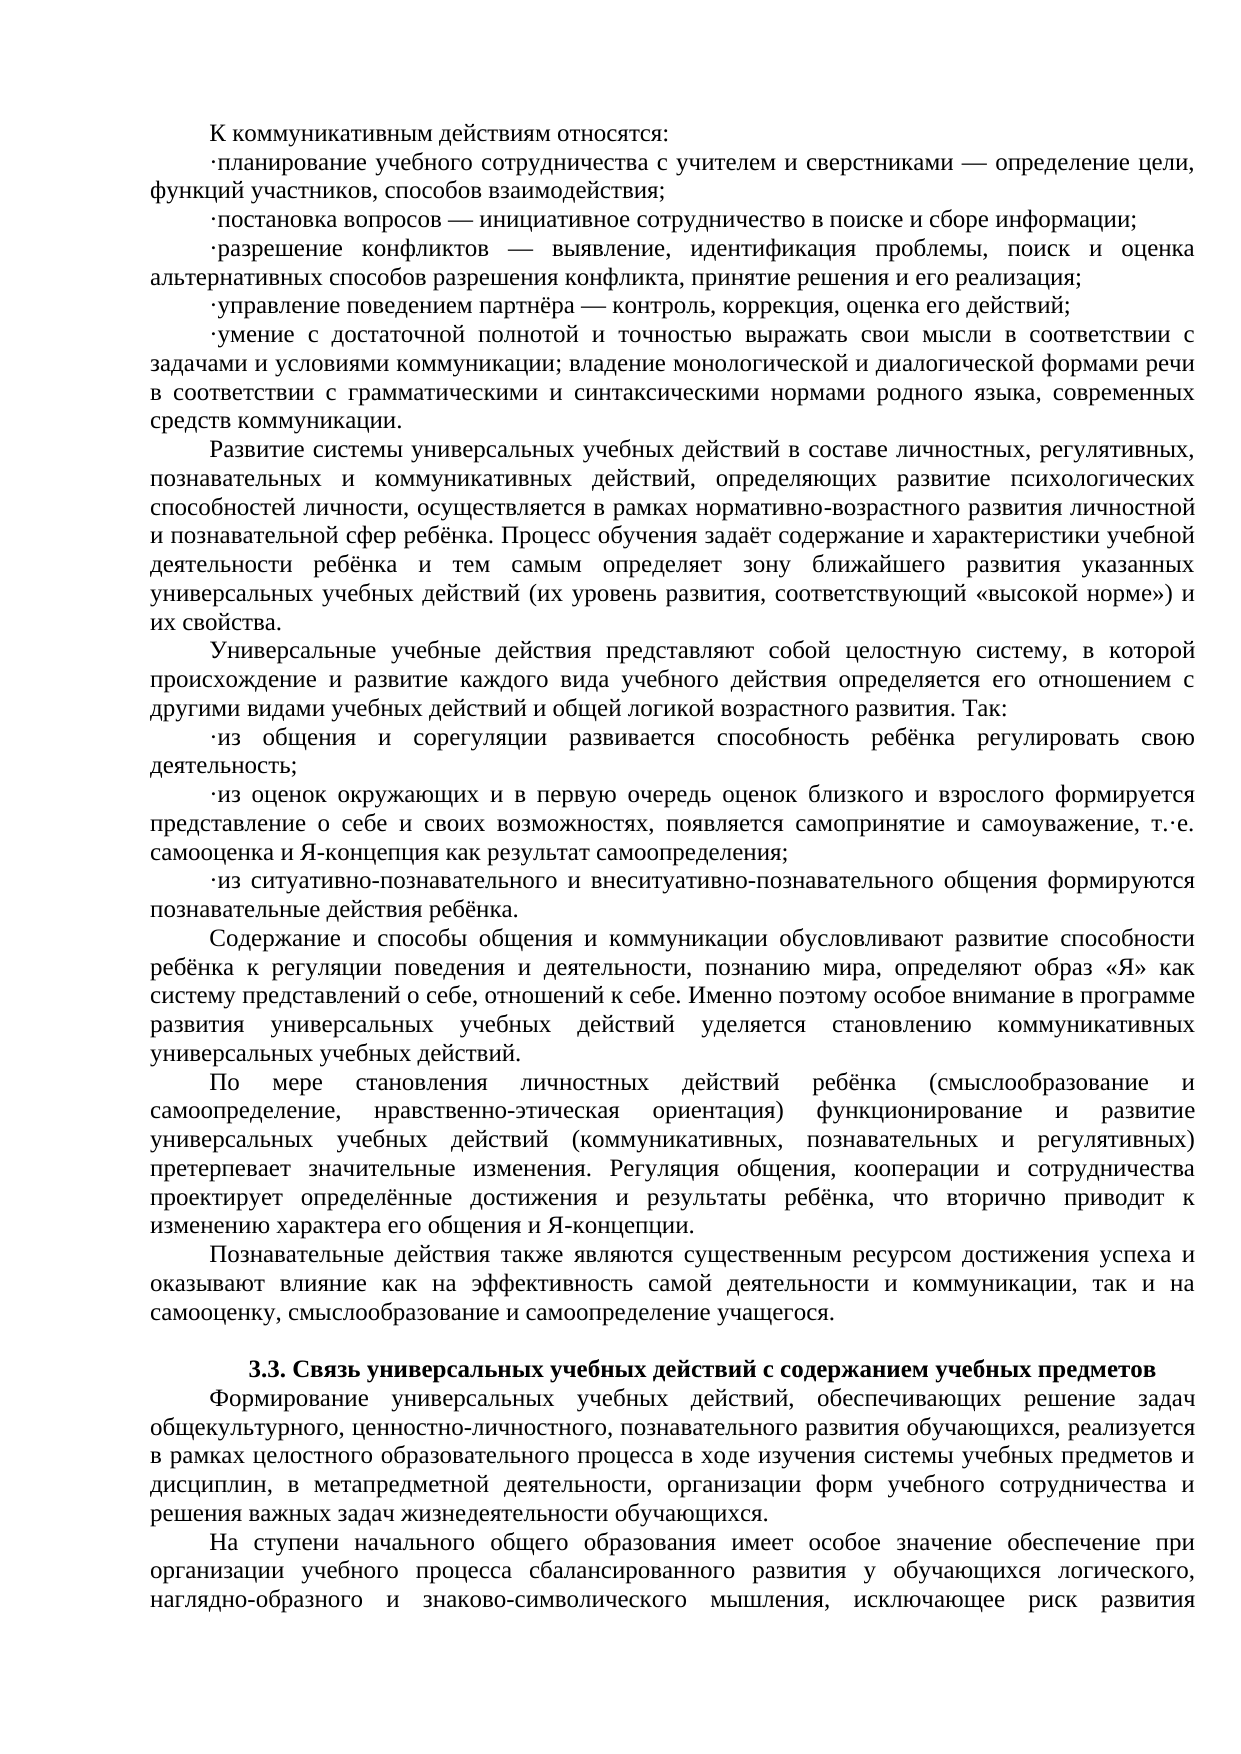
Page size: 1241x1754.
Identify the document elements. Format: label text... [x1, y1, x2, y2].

text ·постановка вопросов — инициативное сотрудничество в поиске и сборе информации; [150, 204, 1196, 233]
text По мере становления личностных действий ребёнка (смыслообразование и самоопределение, нравственно-этическая ориентация) функционирование и развитие универсальных учебных действий (коммуникативных, познавательных и регулятивных) претерпевает значительные изменения. Регуляция общения, кооперации и сотрудничества проектирует определённые достижения и результаты ребёнка, что вторично приводит к изменению характера его общения и Я-концепции. [150, 1067, 1196, 1239]
text ·из общения и сорегуляции развивается способность ребёнка регулировать свою деятельность; [150, 722, 1196, 779]
text ·из оценок окружающих и в первую очередь оценок близкого и взрослого формируется представление о себе и своих возможностях, появляется самопринятие и самоуважение, т.·е. самооценка и Я-концепция как результат самоопределения; [150, 779, 1196, 866]
text Универсальные учебные действия представляют собой целостную систему, в которой происхождение и развитие каждого вида учебного действия определяется его отношением с другими видами учебных действий и общей логикой возрастного развития. Так: [150, 636, 1196, 722]
text Познавательные действия также являются существенным ресурсом достижения успеха и оказывают влияние как на эффективность самой деятельности и коммуникации, так и на самооценку, смыслообразование и самоопределение учащегося. [150, 1239, 1196, 1326]
text ·из ситуативно-познавательного и внеситуативно-познавательного общения формируются познавательные действия ребёнка. [150, 866, 1196, 923]
text Развитие системы универсальных учебных действий в составе личностных, регулятивных, познавательных и коммуникативных действий, определяющих развитие психологических способностей личности, осуществляется в рамках нормативно-возрастного развития личностной и познавательной сфер ребёнка. Процесс обучения задаёт содержание и характеристики учебной деятельности ребёнка и тем самым определяет зону ближайшего развития указанных универсальных учебных действий (их уровень развития, соответствующий «высокой норме») и их свойства. [150, 434, 1196, 636]
text Формирование универсальных учебных действий, обеспечивающих решение задач общекультурного, ценностно-личностного, познавательного развития обучающихся, реализуется в рамках целостного образовательного процесса в ходе изучения системы учебных предметов и дисциплин, в метапредметной деятельности, организации форм учебного сотрудничества и решения важных задач жизнедеятельности обучающихся. [150, 1383, 1196, 1527]
text 3.3. Связь универсальных учебных действий с содержанием учебных предметов [150, 1354, 1196, 1383]
text ·разрешение конфликтов — выявление, идентификация проблемы, поиск и оценка альтернативных способов разрешения конфликта, принятие решения и его реализация; [150, 233, 1196, 291]
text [150, 1527, 1196, 1613]
text ·умение с достаточной полнотой и точностью выражать свои мысли в соответствии с задачами и условиями коммуникации; владение монологической и диалогической формами речи в соответствии с грамматическими и синтаксическими нормами родного языка, современных средств коммуникации. [150, 319, 1196, 434]
text К коммуникативным действиям относятся: [150, 118, 1196, 147]
text ·планирование учебного сотрудничества с учителем и сверстниками — определение цели, функций участников, способов взаимодействия; [150, 147, 1196, 204]
text Содержание и способы общения и коммуникации обусловливают развитие способности ребёнка к регуляции поведения и деятельности, познанию мира, определяют образ «Я» как систему представлений о себе, отношений к себе. Именно поэтому особое внимание в программе развития универсальных учебных действий уделяется становлению коммуникативных универсальных учебных действий. [150, 923, 1196, 1067]
text ·управление поведением партнёра — контроль, коррекция, оценка его действий; [150, 291, 1196, 319]
